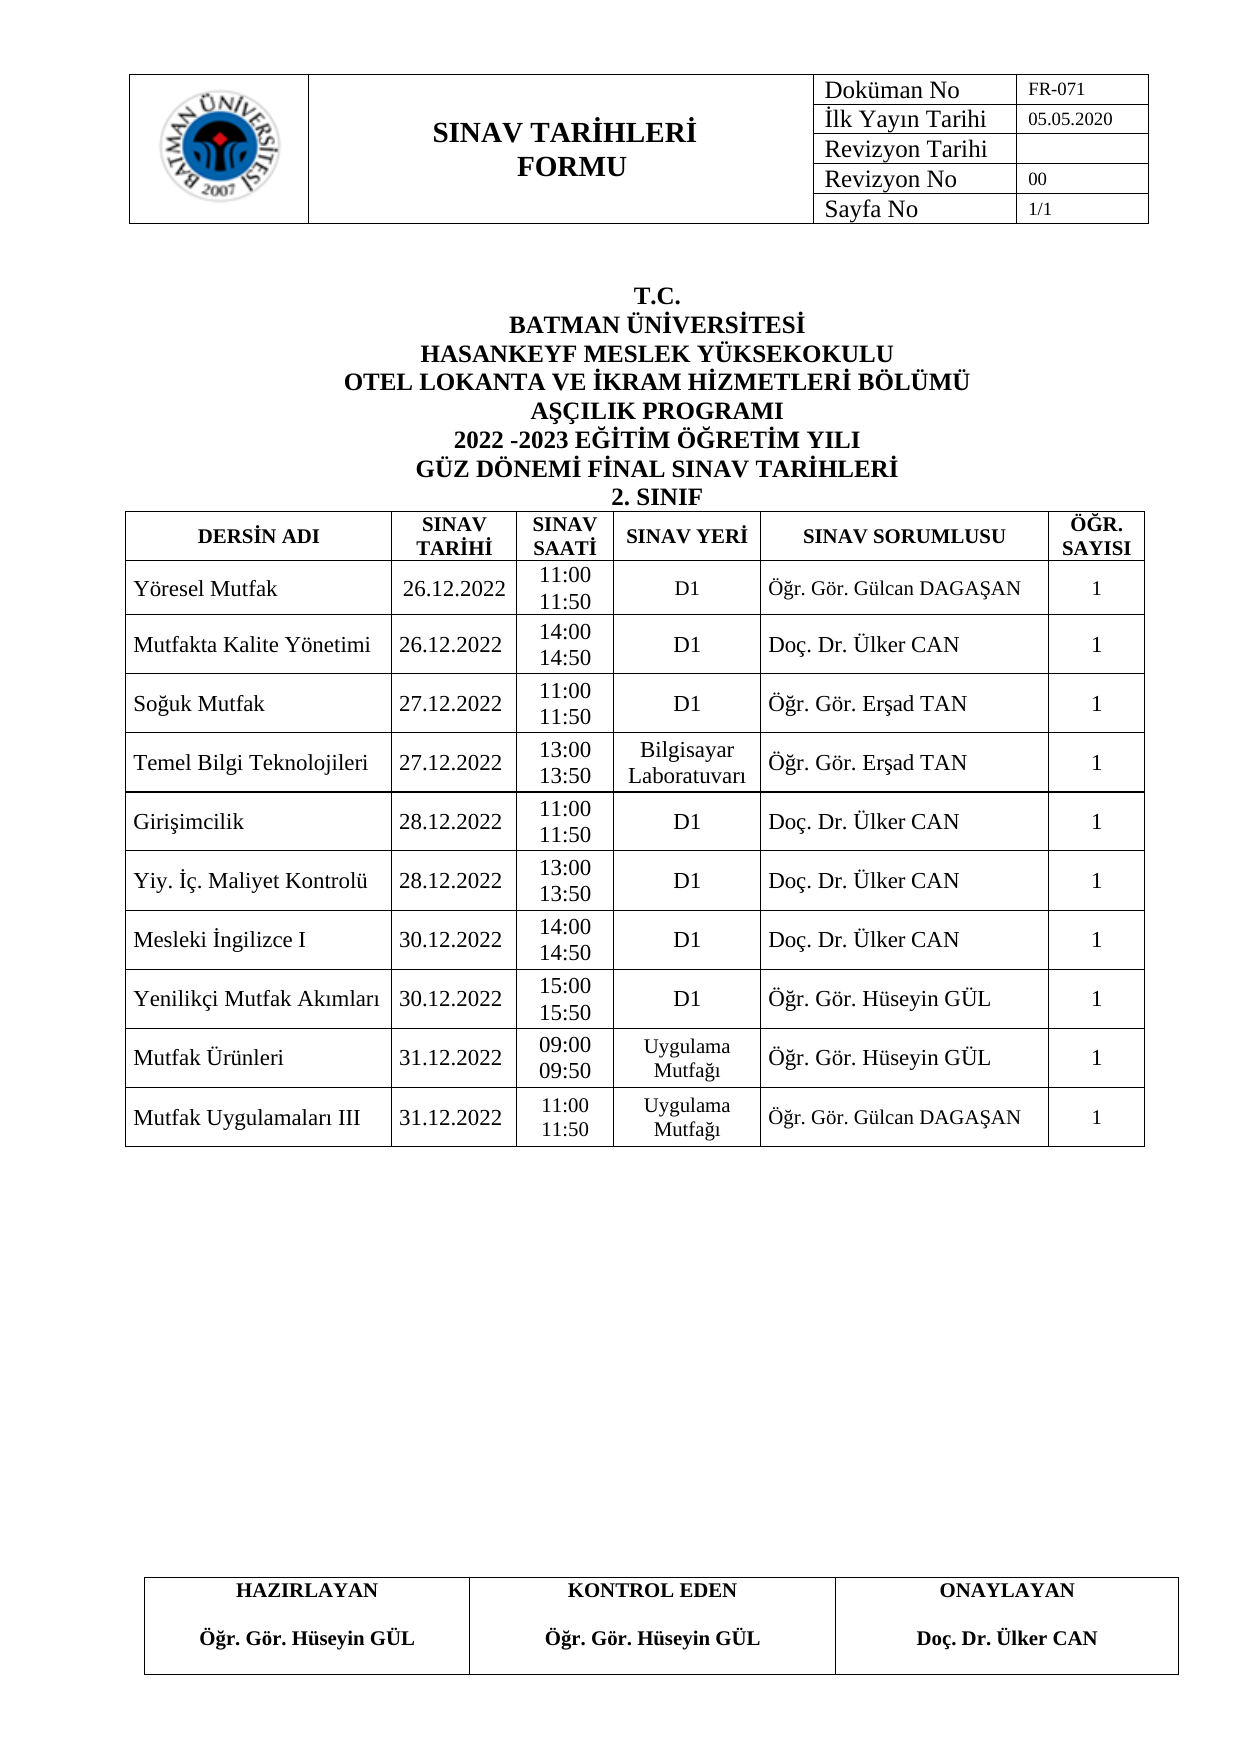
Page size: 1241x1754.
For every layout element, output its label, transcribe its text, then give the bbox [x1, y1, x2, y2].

table_cell 13:00 13:50 [517, 733, 613, 791]
table_cell 14:00 14:50 [517, 911, 613, 968]
table_cell 15:00 15:50 [517, 970, 613, 1028]
table_cell 09:00 09:50 [517, 1029, 613, 1087]
table_cell D1 [614, 561, 760, 614]
table_cell D1 [614, 970, 760, 1028]
table_cell Uygulama Mutfağı [614, 1088, 760, 1146]
table_header SINAV SAATİ [517, 512, 613, 560]
text GÜZ DÖNEMİ FİNAL SINAV TARİHLERİ [148, 454, 1167, 482]
table_cell 1 [1049, 1029, 1144, 1087]
table_cell D1 [614, 911, 760, 968]
table_cell 1 [1049, 733, 1144, 791]
table_cell 27.12.2022 [392, 674, 516, 732]
table_cell Bilgisayar Laboratuvarı [614, 733, 760, 791]
table_cell Doç. Dr. Ülker CAN [761, 615, 1048, 673]
table_cell Yiy. İç. Maliyet Kontrolü [126, 851, 391, 909]
table_cell 30.12.2022 [392, 911, 516, 968]
table_cell Doç. Dr. Ülker CAN [761, 793, 1048, 850]
table_header SINAV YERİ [614, 512, 760, 560]
table_cell 13:00 13:50 [517, 851, 613, 909]
table_cell 31.12.2022 [392, 1029, 516, 1087]
table_cell 27.12.2022 [392, 733, 516, 791]
table_cell D1 [614, 851, 760, 909]
table_cell Öğr. Gör. Hüseyin GÜL [761, 970, 1048, 1028]
table_cell 14:00 14:50 [517, 615, 613, 673]
text BATMAN ÜNİVERSİTESİ [148, 310, 1167, 339]
table_cell Öğr. Gör. Erşad TAN [761, 733, 1048, 791]
table_cell 1 [1049, 851, 1144, 909]
table_cell 28.12.2022 [392, 793, 516, 850]
table_cell Öğr. Gör. Hüseyin GÜL [761, 1029, 1048, 1087]
table_header SINAV TARİHİ [392, 512, 516, 560]
text 2. SINIF [148, 482, 1167, 511]
table_header SINAV SORUMLUSU [761, 512, 1048, 560]
table_cell 1 [1049, 970, 1144, 1028]
table_cell 1 [1049, 615, 1144, 673]
table_cell 26.12.2022 [392, 561, 516, 614]
table_cell D1 [614, 615, 760, 673]
table_header ÖĞR. SAYISI [1049, 512, 1144, 560]
table_cell D1 [614, 793, 760, 850]
table_cell Temel Bilgi Teknolojileri [126, 733, 391, 791]
table_cell Öğr. Gör. Gülcan DAGAŞAN [761, 561, 1048, 614]
table_cell Yöresel Mutfak [126, 561, 391, 614]
table_cell Mesleki İngilizce I [126, 911, 391, 968]
table_cell 11:00 11:50 [517, 793, 613, 850]
table_cell Yenilikçi Mutfak Akımları [126, 970, 391, 1028]
table_cell 11:00 11:50 [517, 1088, 613, 1146]
table_cell 1 [1049, 911, 1144, 968]
table_cell 26.12.2022 [392, 615, 516, 673]
table_cell Doç. Dr. Ülker CAN [761, 851, 1048, 909]
table_cell 31.12.2022 [392, 1088, 516, 1146]
table_cell Mutfak Ürünleri [126, 1029, 391, 1087]
table_cell Mutfakta Kalite Yönetimi [126, 615, 391, 673]
table_cell 11:00 11:50 [517, 561, 613, 614]
table_cell D1 [614, 674, 760, 732]
table_cell Uygulama Mutfağı [614, 1029, 760, 1087]
table_cell 1 [1049, 793, 1144, 850]
table_cell Mutfak Uygulamaları III [126, 1088, 391, 1146]
table_cell Doç. Dr. Ülker CAN [761, 911, 1048, 968]
table_cell Girişimcilik [126, 793, 391, 850]
table_cell 1 [1049, 1088, 1144, 1146]
text AŞÇILIK PROGRAMI [148, 396, 1167, 425]
table_cell 1 [1049, 561, 1144, 614]
table_cell 1 [1049, 674, 1144, 732]
table_cell 28.12.2022 [392, 851, 516, 909]
text OTEL LOKANTA VE İKRAM HİZMETLERİ BÖLÜMÜ [148, 367, 1167, 396]
text 2022 -2023 EĞİTİM ÖĞRETİM YILI [148, 425, 1167, 454]
table_cell 30.12.2022 [392, 970, 516, 1028]
table_cell Soğuk Mutfak [126, 674, 391, 732]
text T.C. [148, 281, 1167, 310]
table_cell Öğr. Gör. Gülcan DAGAŞAN [761, 1088, 1048, 1146]
table_header DERSİN ADI [126, 512, 391, 560]
text HASANKEYF MESLEK YÜKSEKOKULU [148, 339, 1167, 367]
picture [145, 85, 297, 212]
table_cell 11:00 11:50 [517, 674, 613, 732]
table_cell Öğr. Gör. Erşad TAN [761, 674, 1048, 732]
